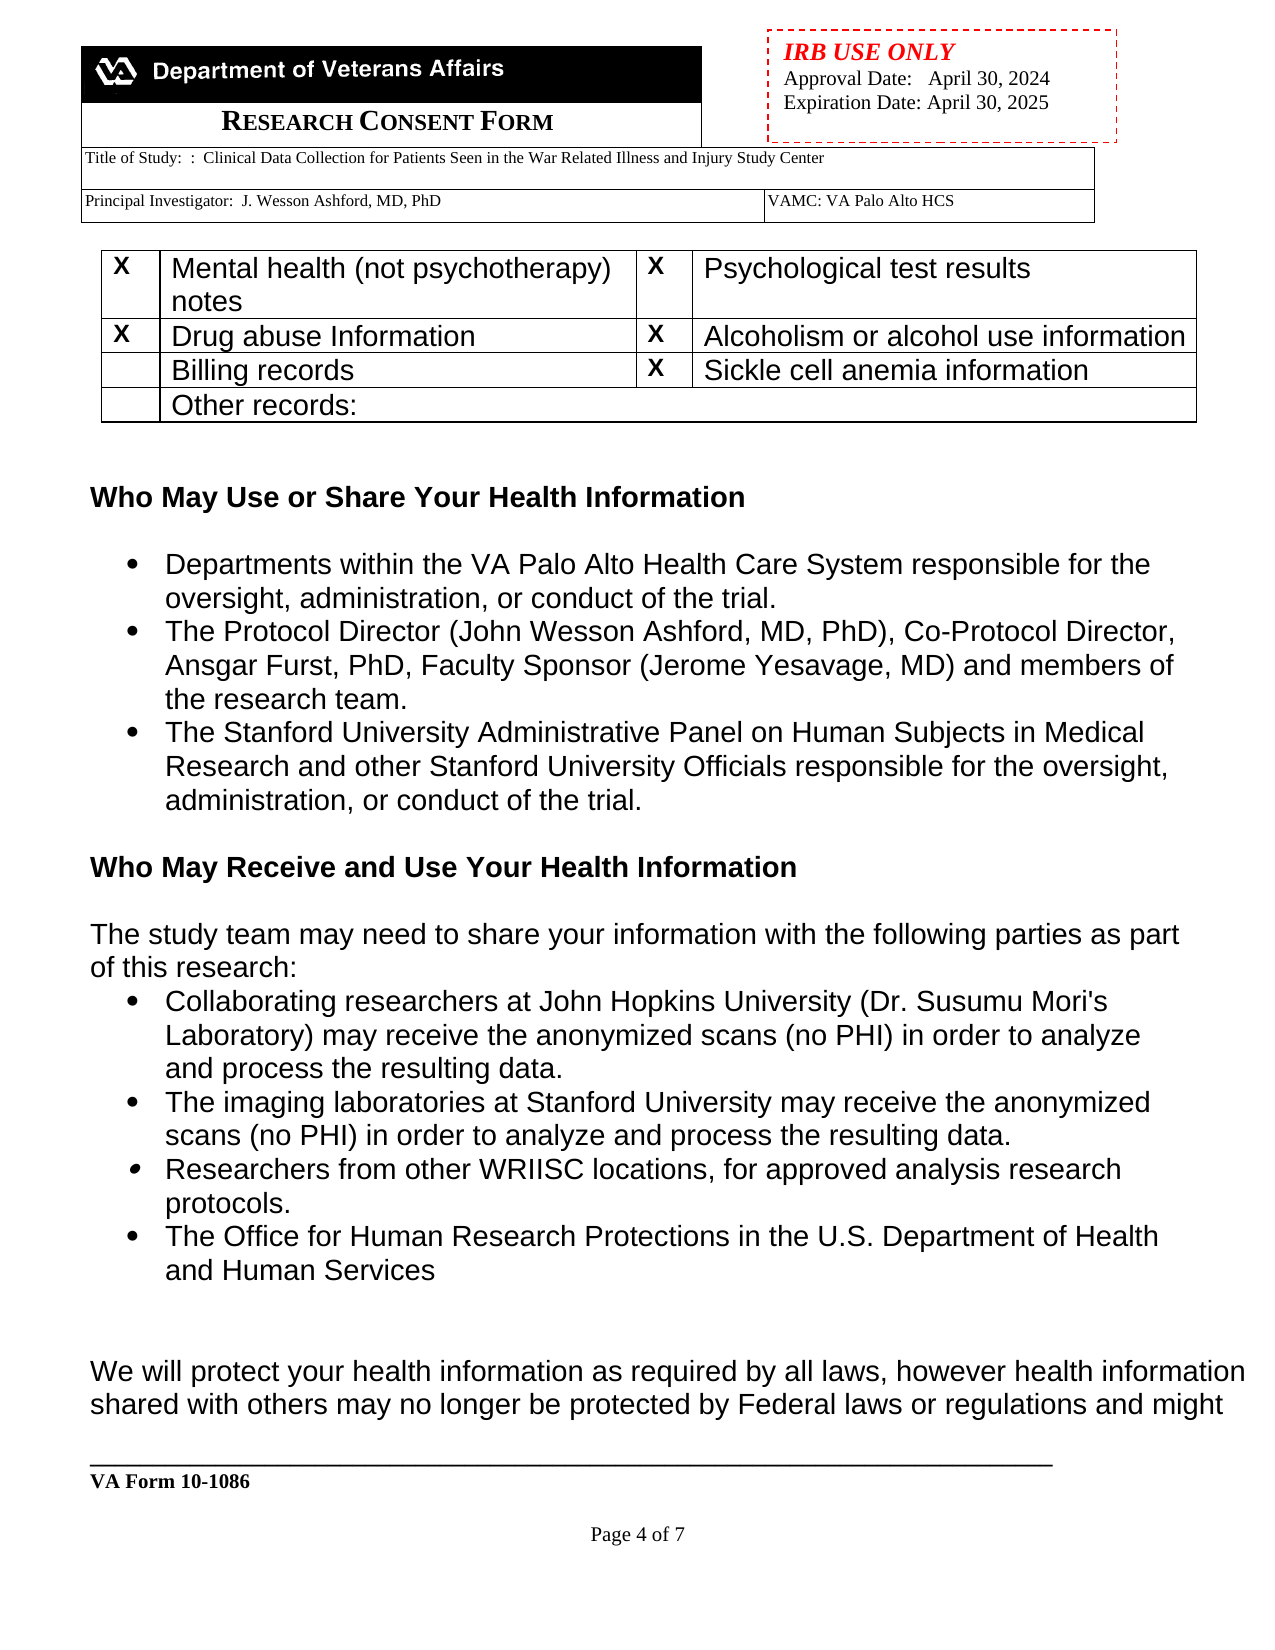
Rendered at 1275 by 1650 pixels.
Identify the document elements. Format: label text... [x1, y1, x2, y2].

table_cell Psychological test results [693, 251, 1196, 318]
table_cell Mental health (not psychotherapy) notes [161, 251, 636, 318]
text Who May Receive and Use Your Health Information [90, 849, 1185, 883]
table_cell Billing records [161, 353, 636, 387]
list The Stanford University Administrative Panel on Human Subjects in Medical Research and other Stanford University Officials responsible for the oversight, administration, or conduct of the trial. [127, 715, 1185, 816]
text The study team may need to share your information with the following parties as part of this research: [90, 917, 1185, 984]
text Who May Use or Share Your Health Information [90, 480, 1185, 513]
table_cell X [637, 319, 692, 352]
list Researchers from other WRIISC locations, for approved analysis research protocols. [127, 1152, 1185, 1219]
table_cell X [637, 353, 692, 387]
list The imaging laboratories at Stanford University may receive the anonymized scans (no PHI) in order to analyze and process the resulting data. [127, 1084, 1185, 1152]
table_cell X [102, 319, 159, 352]
list Collaborating researchers at John Hopkins University (Dr. Susumu Mori's Laboratory) may receive the anonymized scans (no PHI) in order to analyze and process the resulting data. [127, 984, 1185, 1084]
list Departments within the VA Palo Alto Health Care System responsible for the oversight, administration, or conduct of the trial. [127, 547, 1185, 614]
table_cell Alcoholism or alcohol use information [693, 319, 1196, 352]
table_cell [102, 388, 159, 421]
table_cell [102, 353, 159, 387]
list The Office for Human Research Protections in the U.S. Department of Health and Human Services [127, 1219, 1185, 1286]
text We will protect your health information as required by all laws, however health information shared with others may no longer be protected by Federal laws or regulations and might [90, 1353, 1260, 1421]
list The Protocol Director (John Wesson Ashford, MD, PhD), Co-Protocol Director, Ansgar Furst, PhD, Faculty Sponsor (Jerome Yesavage, MD) and members of the research team. [127, 614, 1185, 715]
table_cell Other records: [161, 388, 1196, 421]
table_cell X [637, 251, 692, 318]
table_cell Drug abuse Information [161, 319, 636, 352]
table_cell X [102, 251, 159, 318]
picture [84, 47, 522, 94]
table_cell Sickle cell anemia information [693, 353, 1196, 387]
